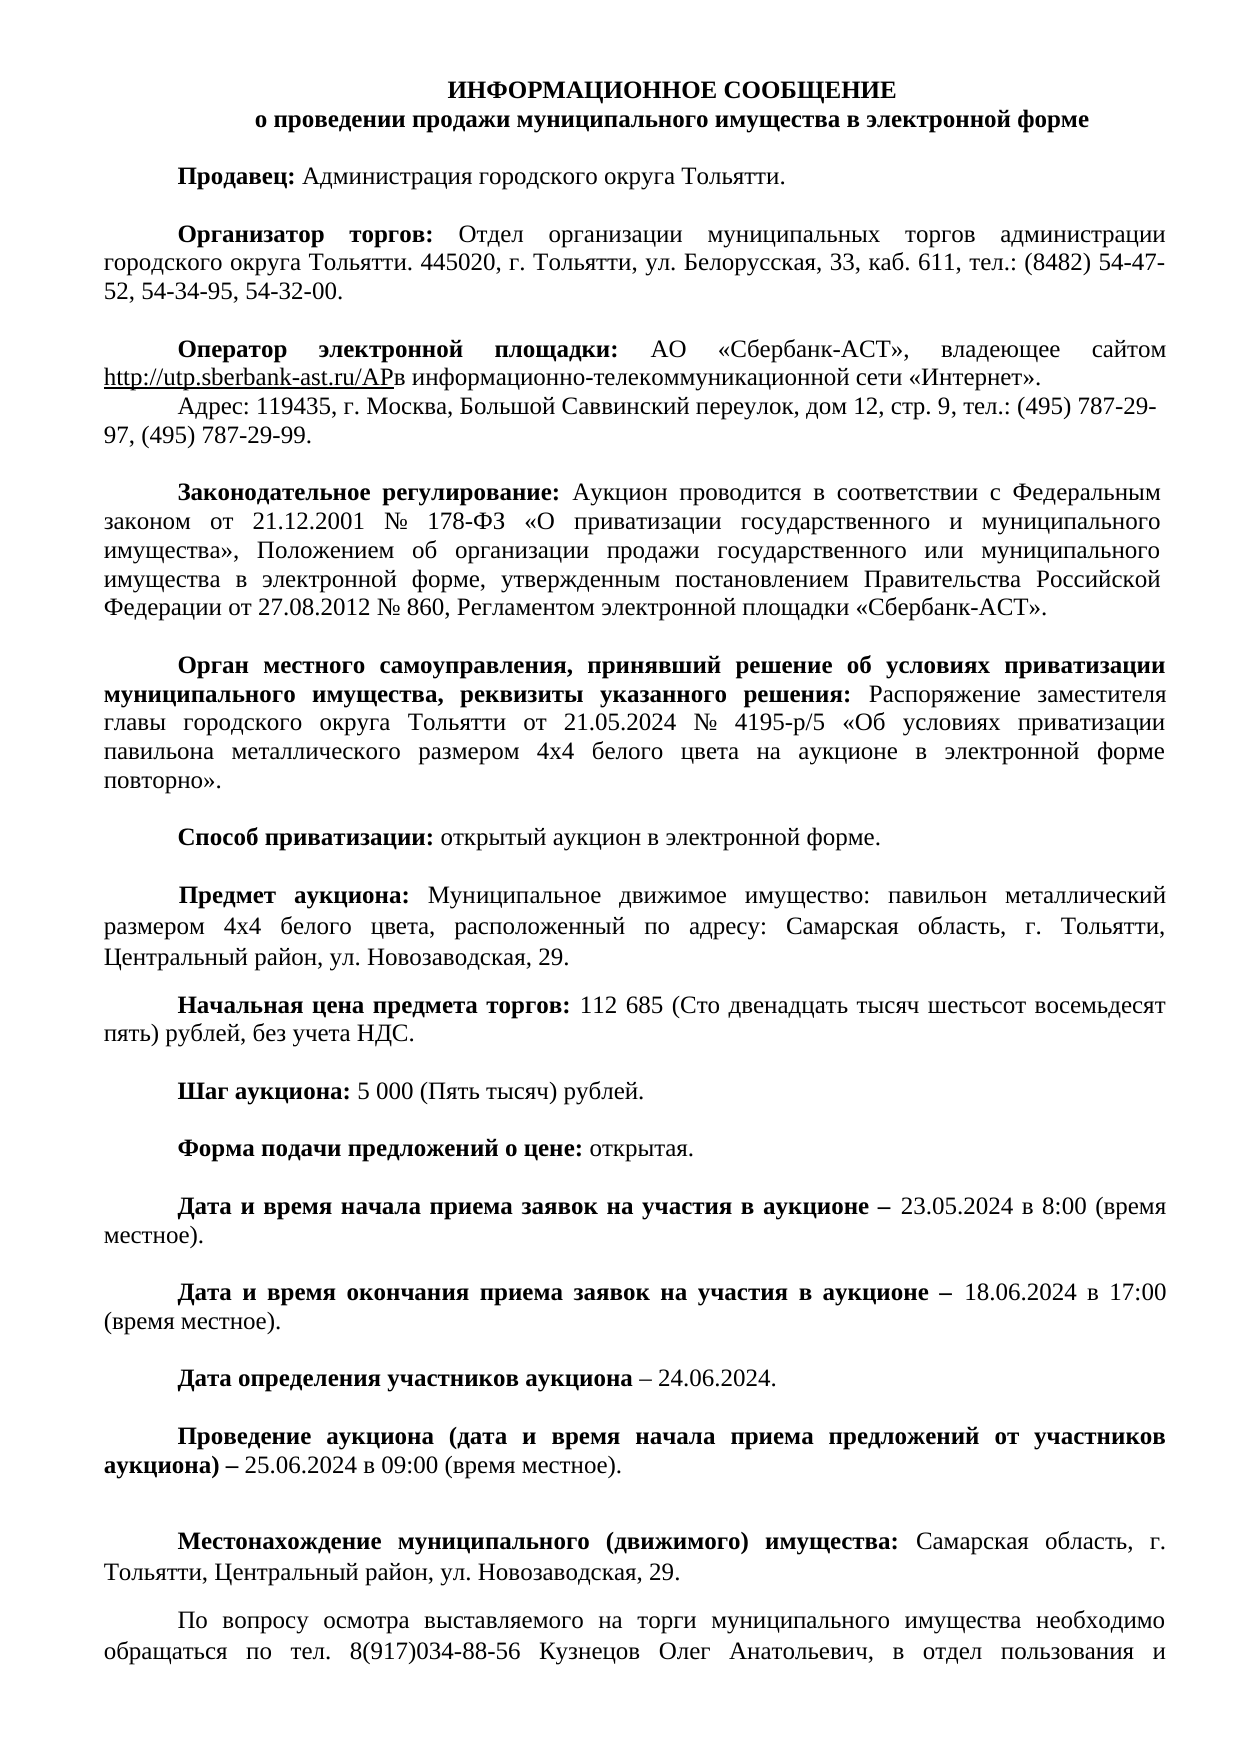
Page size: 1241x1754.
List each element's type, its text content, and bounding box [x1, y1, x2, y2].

text Шаг аукциона: 5 000 (Пять тысяч) рублей. [103, 1076, 1167, 1105]
text Предмет аукциона: Муниципальное движимое имущество: павильон металлический размером 4х4 белого цвета, расположенный по адресу: Самарская область, г. Тольятти, Центральный район, ул. Новозаводская, 29. [103, 880, 1167, 971]
text Оператор электронной площадки: АО «Сбербанк-АСТ», владеющее сайтом http://utp.sberbank-ast.ru/APв информационно-телекоммуникационной сети «Интернет». [103, 334, 1167, 391]
text Законодательное регулирование: Аукцион проводится в соответствии с Федеральным законом от 21.12.2001 № 178-ФЗ «О приватизации государственного и муниципального имущества», Положением об организации продажи государственного или муниципального имущества в электронной форме, утвержденным постановлением Правительства Российской Федерации от 27.08.2012 № 860, Регламентом электронной площадки «Сбербанк-АСТ». [103, 477, 1161, 621]
text Начальная цена предмета торгов: 112 685 (Сто двенадцать тысяч шестьсот восемьдесят пять) рублей, без учета НДС. [103, 990, 1167, 1047]
text Орган местного самоуправления, принявший решение об условиях приватизации муниципального имущества, реквизиты указанного решения: Распоряжение заместителя главы городского округа Тольятти от 21.05.2024 № 4195-р/5 «Об условиях приватизации павильона металлического размером 4х4 белого цвета на аукционе в электронной форме повторно». [103, 650, 1167, 794]
text Местонахождение муниципального (движимого) имущества: Самарская область, г. Тольятти, Центральный район, ул. Новозаводская, 29. [103, 1526, 1167, 1586]
text о проведении продажи муниципального имущества в электронной форме [103, 104, 1167, 132]
text ИНФОРМАЦИОННОЕ СООБЩЕНИЕ [103, 75, 1167, 104]
text Форма подачи предложений о цене: открытая. [103, 1133, 1167, 1162]
text Адрес: 119435, г. Москва, Большой Саввинский переулок, дом 12, стр. 9, тел.: (495) 787-29-97, (495) 787-29-99. [103, 391, 1167, 449]
text Дата определения участников аукциона – 24.06.2024. [44, 1363, 1167, 1392]
text Дата и время начала приема заявок на участия в аукционе – 23.05.2024 в 8:00 (время местное). [103, 1191, 1167, 1248]
text Дата и время окончания приема заявок на участия в аукционе – 18.06.2024 в 17:00 (время местное). [103, 1277, 1167, 1335]
text Проведение аукциона (дата и время начала приема предложений от участников аукциона) – 25.06.2024 в 09:00 (время местное). [103, 1421, 1167, 1478]
text Продавец: Администрация городского округа Тольятти. [103, 161, 1167, 190]
text Организатор торгов: Отдел организации муниципальных торгов администрации городского округа Тольятти. 445020, г. Тольятти, ул. Белорусская, 33, каб. 611, тел.: (8482) 54-47-52, 54-34-95, 54-32-00. [103, 219, 1167, 305]
text Способ приватизации: открытый аукцион в электронной форме. [103, 822, 1167, 851]
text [103, 1605, 1167, 1665]
